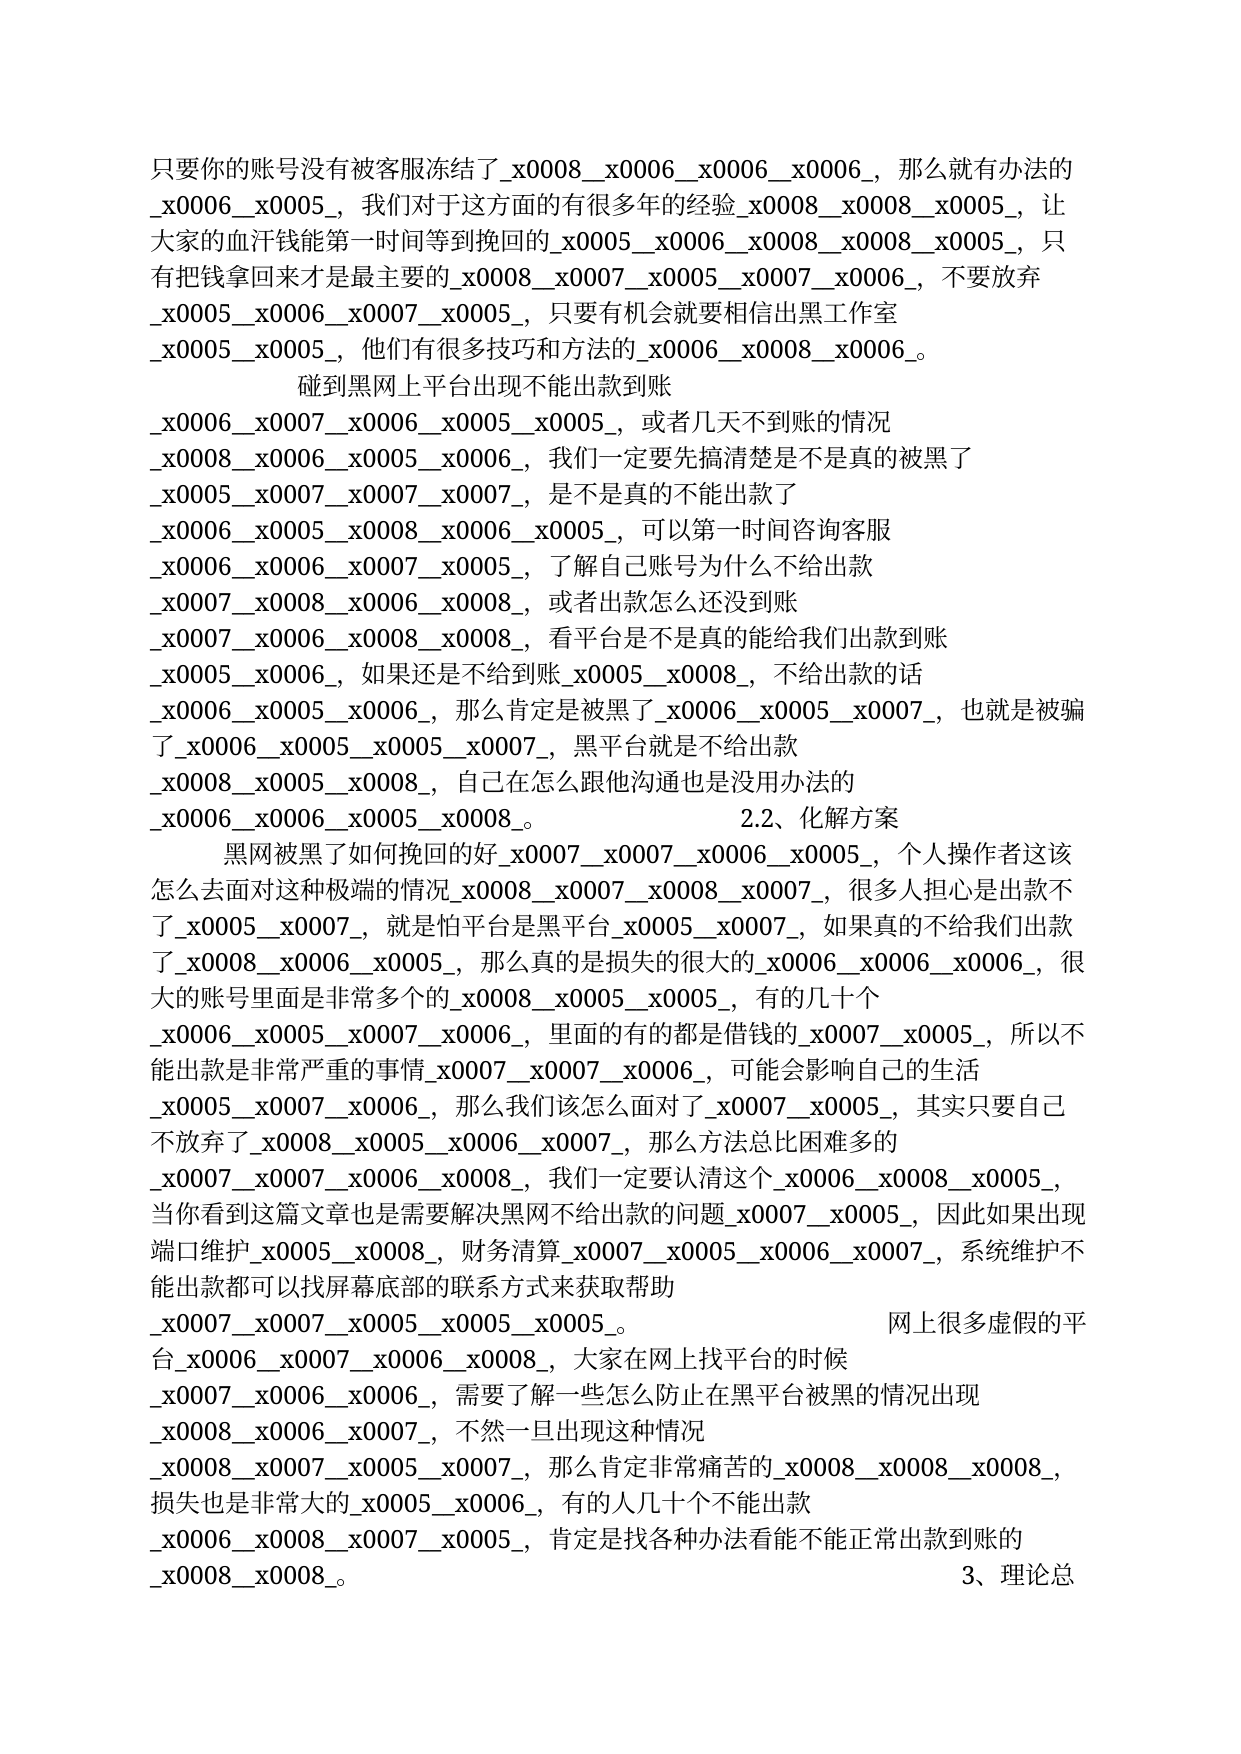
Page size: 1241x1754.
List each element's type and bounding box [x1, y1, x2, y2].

text [150, 150, 1090, 1592]
